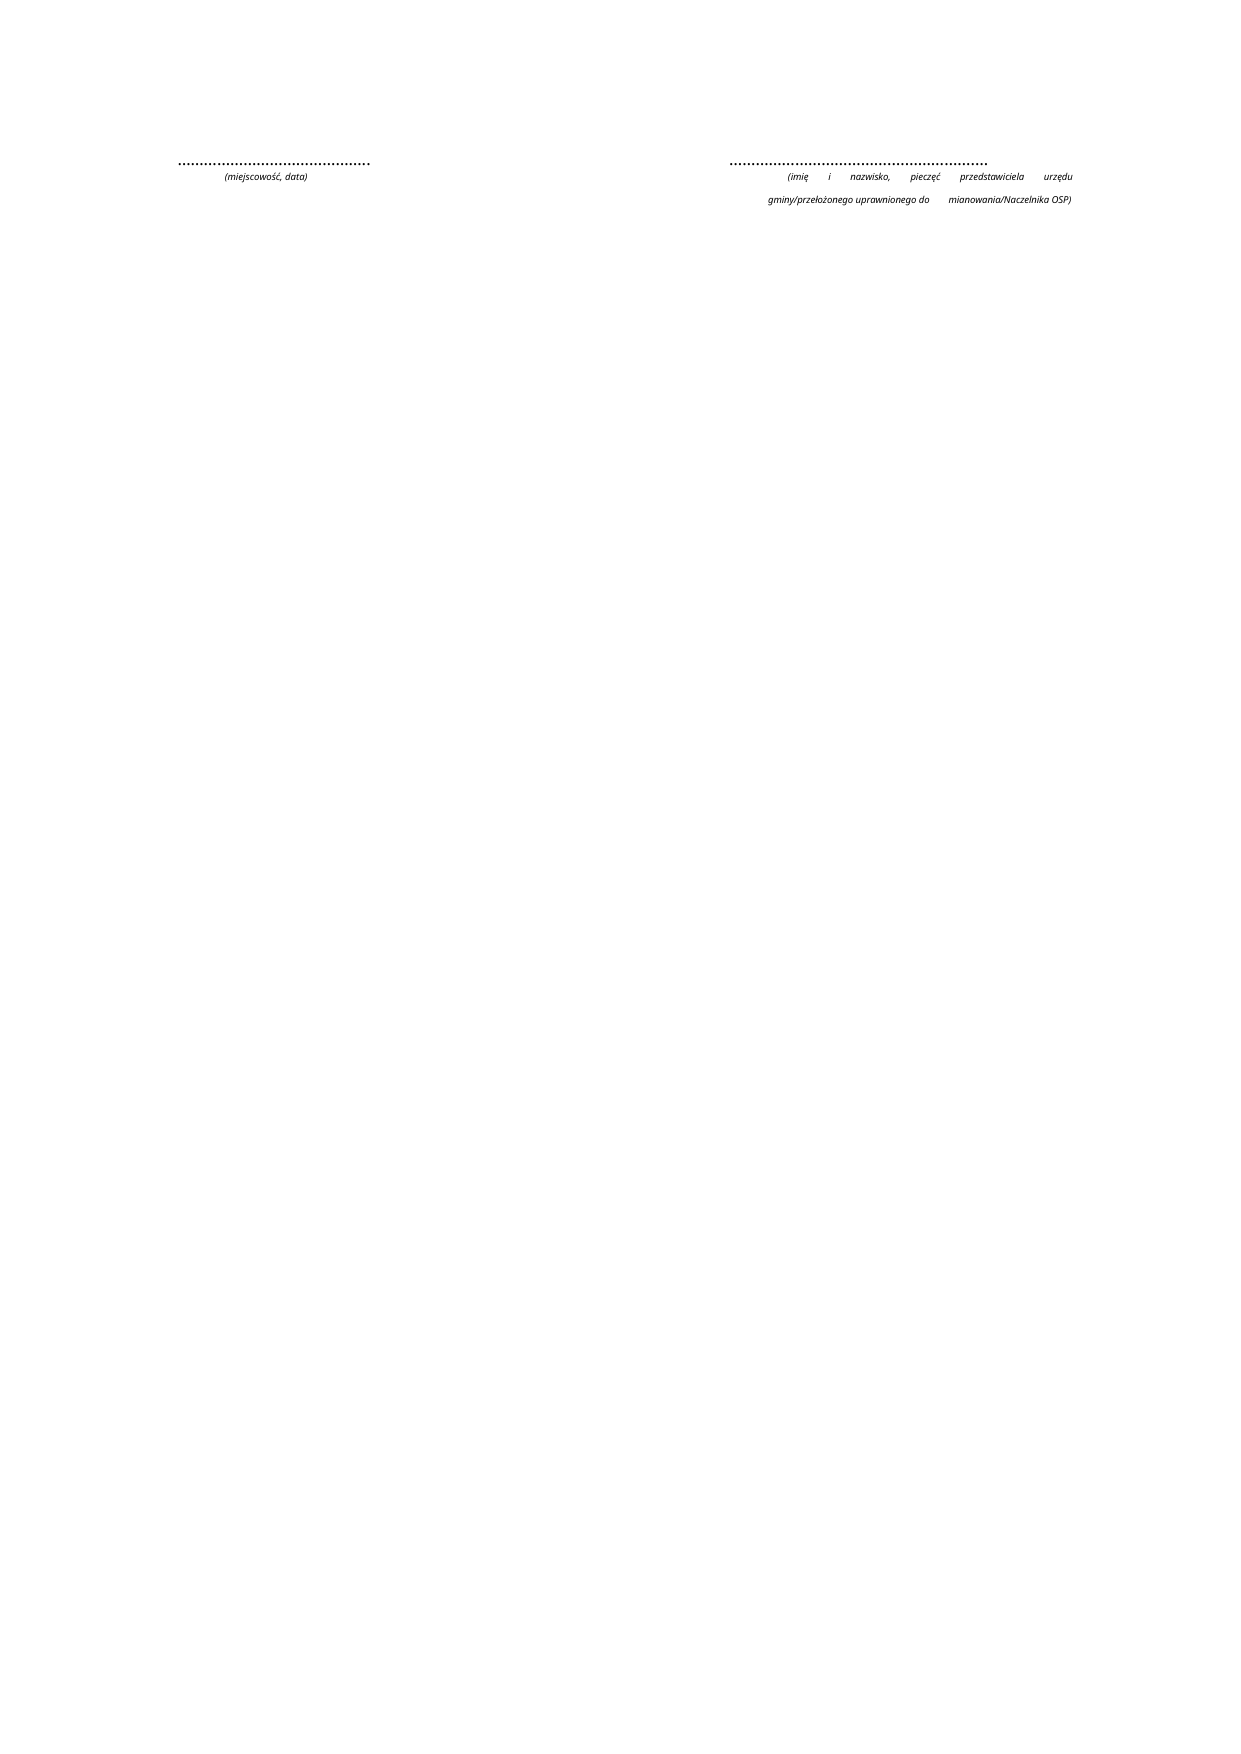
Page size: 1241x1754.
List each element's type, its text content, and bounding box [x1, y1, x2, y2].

text (miejscowość, data) (imię i nazwisko, pieczęć przedstawiciela urzędu gminy/przełożonego uprawnionego do mianowania/Naczelnika OSP) [224, 170, 1093, 216]
text …………………………………….. ……………………………….……………….… [177, 148, 1093, 170]
